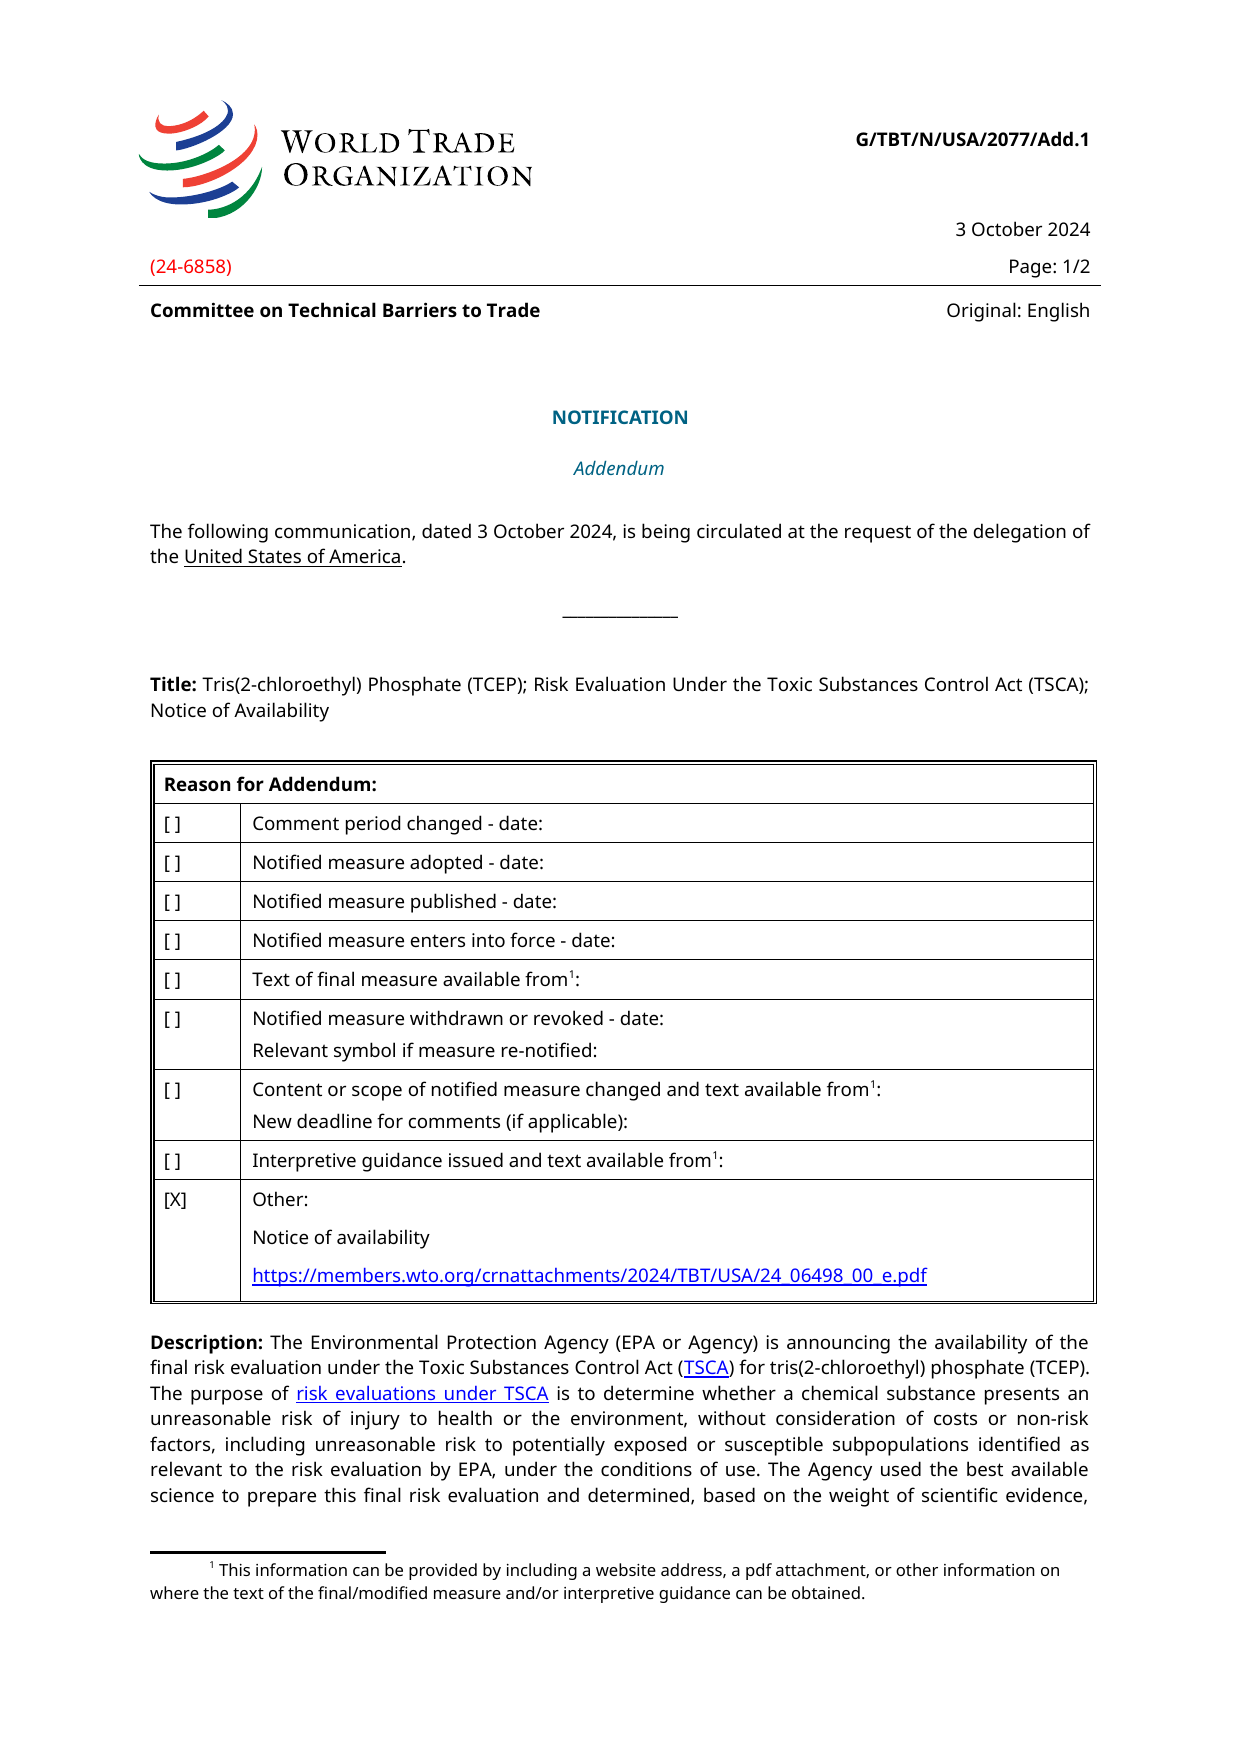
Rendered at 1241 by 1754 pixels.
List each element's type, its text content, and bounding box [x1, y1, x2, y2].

table_cell [ ] [155, 882, 240, 920]
table_cell [ ] [155, 843, 240, 881]
table_cell [X] [155, 1180, 240, 1301]
table_cell Content or scope of notified measure changed and text available from1: New deadline for comments (if applicable): [241, 1070, 1093, 1140]
title Addendum [150, 455, 1090, 481]
table_cell [ ] [155, 921, 240, 959]
table_cell Notified measure enters into force - date: [241, 921, 1093, 959]
text Title: Tris(2-chloroethyl) Phosphate (TCEP); Risk Evaluation Under the Toxic Substances Control Act (TSCA); Notice of Availability [150, 671, 1090, 722]
table_cell [ ] [155, 804, 240, 842]
table_cell Notified measure withdrawn or revoked - date: Relevant symbol if measure re-notified: [241, 1000, 1093, 1069]
table_cell [ ] [155, 1070, 240, 1140]
title NOTIFICATION [150, 405, 1090, 430]
table_cell Notified measure published - date: [241, 882, 1093, 920]
table_cell [ ] [155, 1000, 240, 1069]
table_cell Notified measure adopted - date: [241, 843, 1093, 881]
table_cell [ ] [155, 1141, 240, 1179]
table_cell Text of final measure available from: [241, 960, 1093, 998]
table_header Reason for Addendum: [155, 765, 1093, 803]
table_cell Other: Notice of availability https://members.wto.org/crnattachments/2024/TBT/USA/24_06498_00_e.pdf [241, 1180, 1093, 1301]
table_cell Interpretive guidance issued and text available from1: [241, 1141, 1093, 1179]
text The following communication, dated 3 October 2024, is being circulated at the request of the delegation of the United States of America. [150, 518, 1090, 569]
table_cell Comment period changed - date: [241, 804, 1093, 842]
table_cell [ ] [155, 960, 240, 998]
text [150, 1329, 1090, 1508]
text _______________ [150, 595, 1090, 620]
